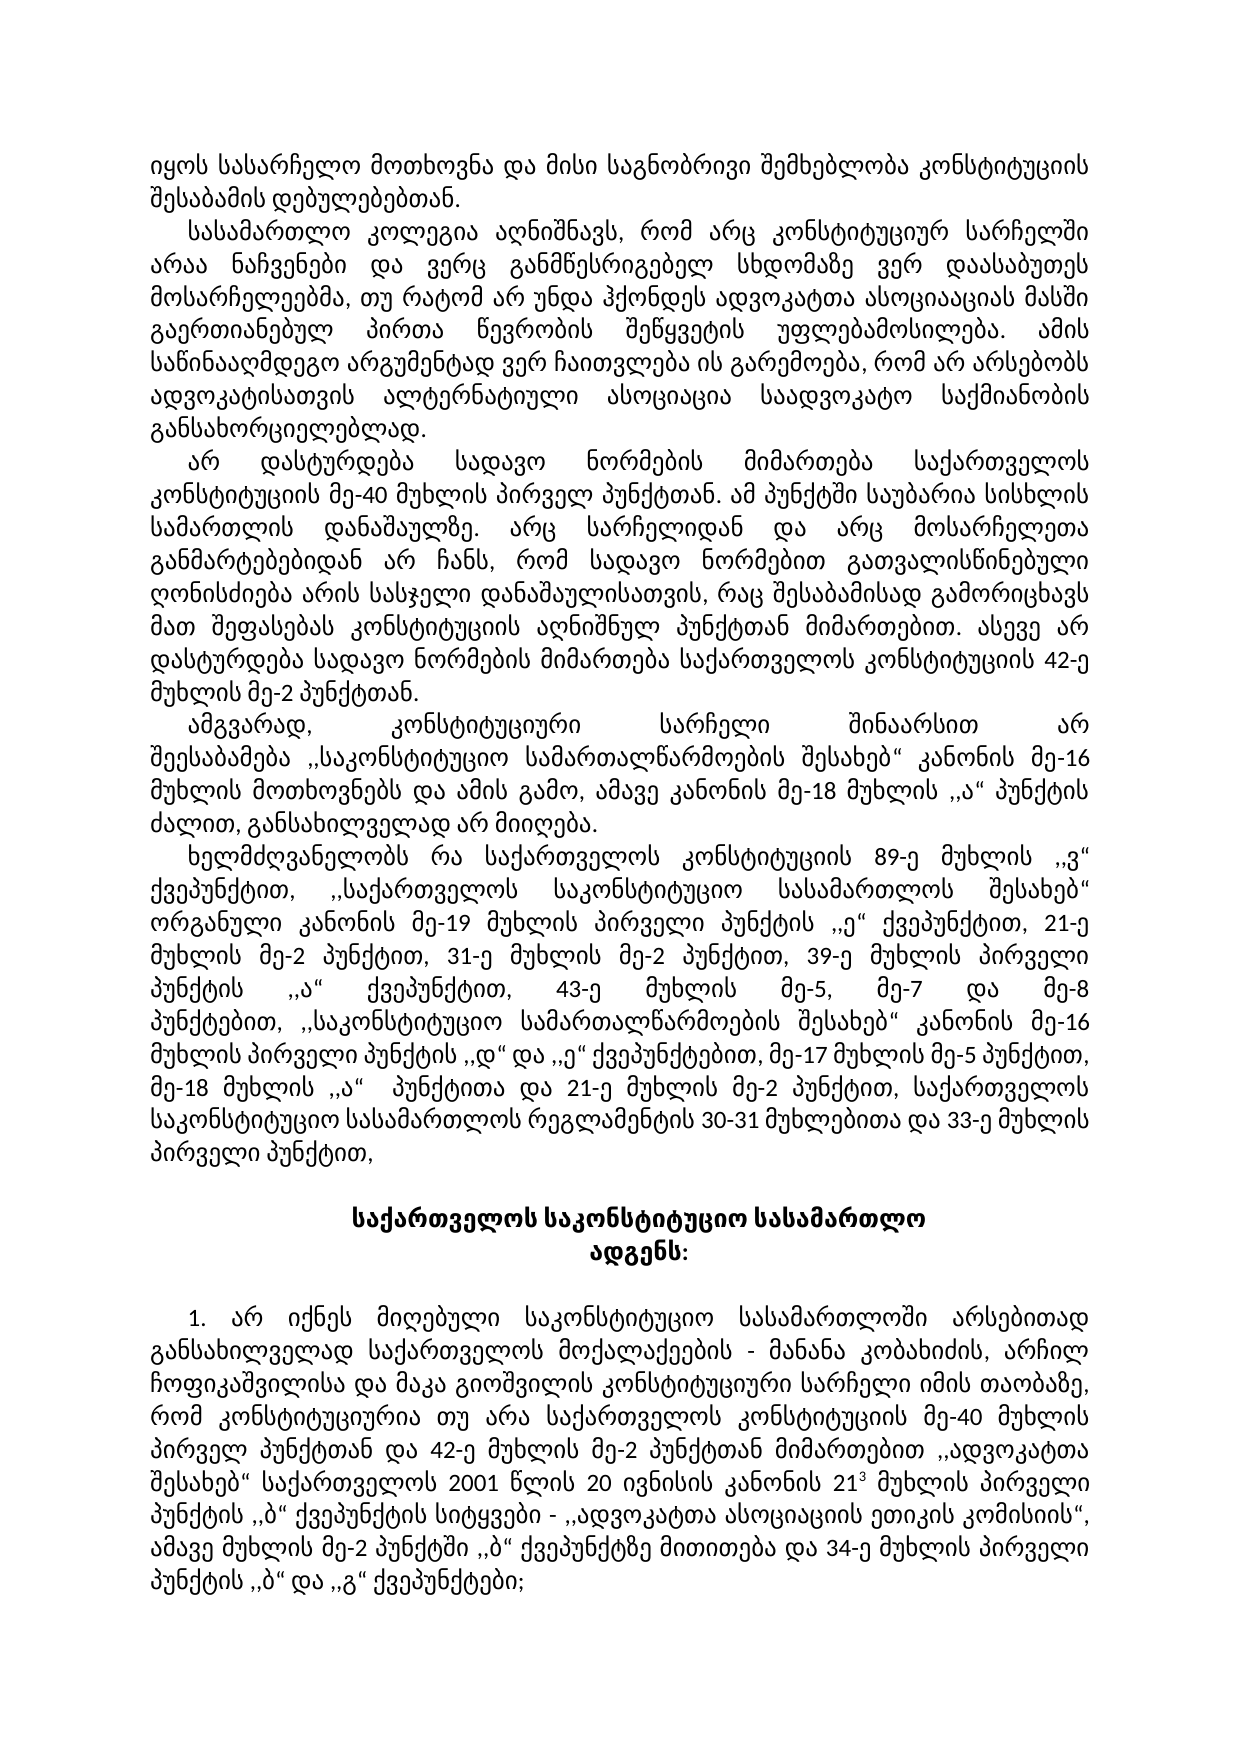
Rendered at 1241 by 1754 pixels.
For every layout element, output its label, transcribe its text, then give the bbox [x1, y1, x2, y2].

text ამგვარად, კონსტიტუციური სარჩელი შინაარსით არ შეესაბამება ,,საკონსტიტუციო სამართალწარმოების შესახებ“ კანონის მე-16 მუხლის მოთხოვნებს და ამის გამო, ამავე კანონის მე-18 მუხლის ,,ა“ პუნქტის ძალით, განსახილველად არ მიიღება. [150, 709, 1090, 839]
text საქართველოს საკონსტიტუციო სასამართლო [150, 1203, 1090, 1234]
text ადგენს: [150, 1236, 1090, 1267]
text არ დასტურდება სადავო ნორმების მიმართება საქართველოს კონსტიტუციის მე-40 მუხლის პირველ პუნქტთან. ამ პუნქტში საუბარია სისხლის სამართლის დანაშაულზე. არც სარჩელიდან და არც მოსარჩელეთა განმარტებებიდან არ ჩანს, რომ სადავო ნორმებით გათვალისწინებული ღონისძიება არის სასჯელი დანაშაულისათვის, რაც შესაბამისად გამორიცხავს მათ შეფასებას კონსტიტუციის აღნიშნულ პუნქტთან მიმართებით. ასევე არ დასტურდება სადავო ნორმების მიმართება საქართველოს კონსტიტუციის 42-ე მუხლის მე-2 პუნქტთან. [150, 446, 1090, 707]
text ხელმძღვანელობს რა საქართველოს კონსტიტუციის 89-ე მუხლის ,,ვ“ ქვეპუნქტით, ,,საქართველოს საკონსტიტუციო სასამართლოს შესახებ“ ორგანული კანონის მე-19 მუხლის პირველი პუნქტის ,,ე“ ქვეპუნქტით, 21-ე მუხლის მე-2 პუნქტით, 31-ე მუხლის მე-2 პუნქტით, 39-ე მუხლის პირველი პუნქტის ,,ა“ ქვეპუნქტით, 43-ე მუხლის მე-5, მე-7 და მე-8 პუნქტებით, ,,საკონსტიტუციო სამართალწარმოების შესახებ“ კანონის მე-16 მუხლის პირველი პუნქტის ,,დ“ და ,,ე“ ქვეპუნქტებით, მე-17 მუხლის მე-5 პუნქტით, მე-18 მუხლის ,,ა“ პუნქტითა და 21-ე მუხლის მე-2 პუნქტით, საქართველოს საკონსტიტუციო სასამართლოს რეგლამენტის 30-31 მუხლებითა და 33-ე მუხლის პირველი პუნქტით, [150, 841, 1090, 1168]
text სასამართლო კოლეგია აღნიშნავს, რომ არც კონსტიტუციურ სარჩელში არაა ნაჩვენები და ვერც განმწესრიგებელ სხდომაზე ვერ დაასაბუთეს მოსარჩელეებმა, თუ რატომ არ უნდა ჰქონდეს ადვოკატთა ასოციააციას მასში გაერთიანებულ პირთა წევრობის შეწყვეტის უფლებამოსილება. ამის საწინააღმდეგო არგუმენტად ვერ ჩაითვლება ის გარემოება, რომ არ არსებობს ადვოკატისათვის ალტერნატიული ასოციაცია საადვოკატო საქმიანობის განსახორციელებლად. [150, 216, 1090, 444]
text 1. არ იქნეს მიღებული საკონსტიტუციო სასამართლოში არსებითად განსახილველად საქართველოს მოქალაქეების - მანანა კობახიძის, არჩილ ჩოფიკაშვილისა და მაკა გიოშვილის კონსტიტუციური სარჩელი იმის თაობაზე, რომ კონსტიტუციურია თუ არა საქართველოს კონსტიტუციის მე-40 მუხლის პირველ პუნქტთან და 42-ე მუხლის მე-2 პუნქტთან მიმართებით ,,ადვოკატთა შესახებ“ საქართველოს 2001 წლის 20 ივნისის კანონის 213 მუხლის პირველი პუნქტის ,,ბ“ ქვეპუნქტის სიტყვები - ,,ადვოკატთა ასოციაციის ეთიკის კომისიის“, ამავე მუხლის მე-2 პუნქტში ,,ბ“ ქვეპუნქტზე მითითება და 34-ე მუხლის პირველი პუნქტის ,,ბ“ და ,,გ“ ქვეპუნქტები; [150, 1302, 1090, 1596]
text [150, 150, 1090, 213]
